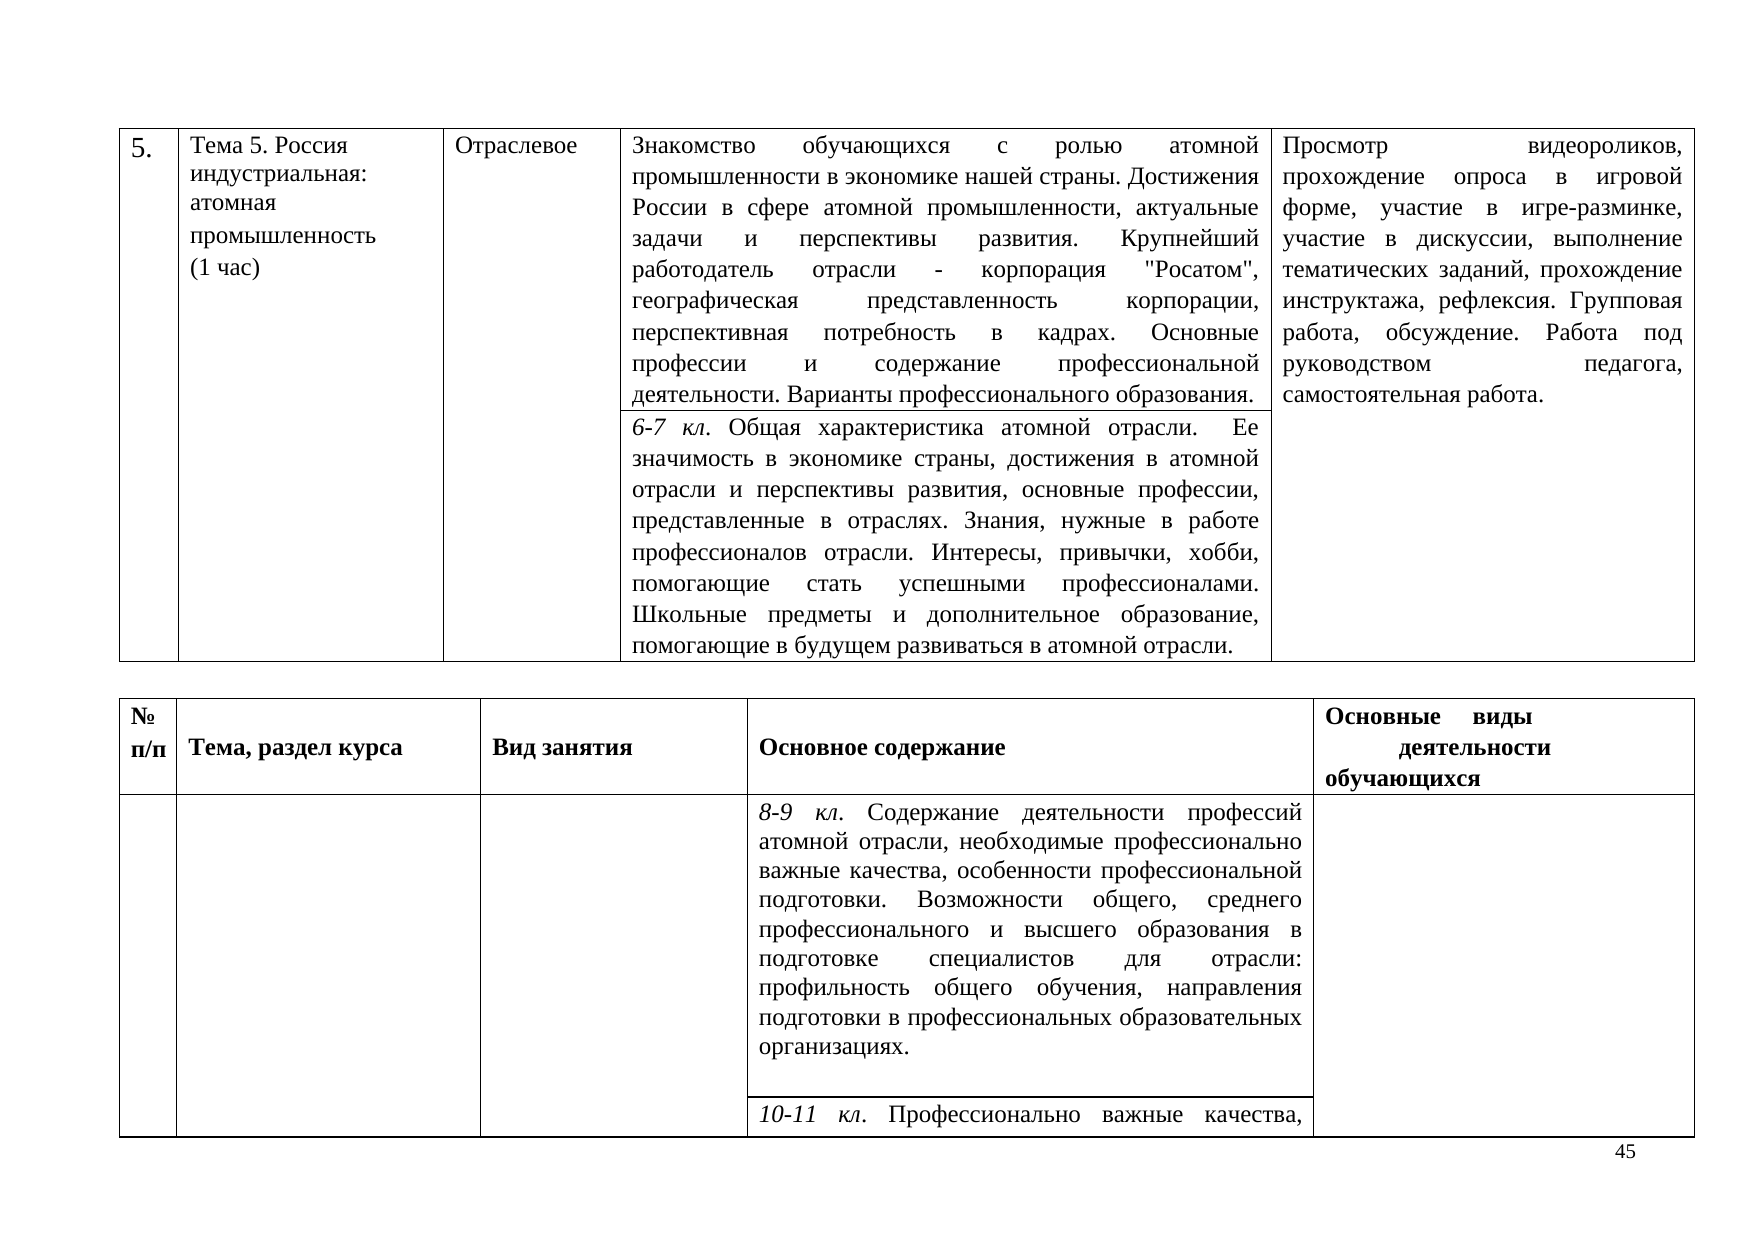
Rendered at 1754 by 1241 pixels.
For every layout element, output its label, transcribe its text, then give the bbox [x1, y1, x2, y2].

table_cell [481, 795, 747, 1136]
table_cell Просмотр видеороликов, прохождение опроса в игровой форме, участие в игре-разминке, участие в дискуссии, выполнение тематических заданий, прохождение инструктажа, рефлексия. Групповая работа, обсуждение. Работа под руководством педагога, самостоятельная работа. [1272, 129, 1694, 661]
table_cell [1611, 795, 1694, 1136]
table_cell 5. [120, 129, 178, 661]
table_cell Знакомство обучающихся с ролью атомной промышленности в экономике нашей страны. Достижения России в сфере атомной промышленности, актуальные задачи и перспективы развития. Крупнейший работодатель отрасли - корпорация "Росатом", географическая представленность корпорации, перспективная потребность в кадрах. Основные профессии и содержание профессиональной деятельности. Варианты профессионального образования. [621, 129, 1271, 410]
table_cell [1314, 795, 1611, 1136]
table_cell Отраслевое [444, 129, 620, 661]
table_cell [120, 795, 176, 1136]
table_cell Тема 5. Россия индустриальная: атомная промышленность (1 час) [179, 129, 443, 661]
table_cell [177, 795, 480, 1136]
table_header Основное содержание [748, 699, 1313, 794]
table_header Основные виды деятельности обучающихся [1314, 699, 1694, 794]
table_cell 6-7 кл. Общая характеристика атомной отрасли. Ее значимость в экономике страны, достижения в атомной отрасли и перспективы развития, основные профессии, представленные в отраслях. Знания, нужные в работе профессионалов отрасли. Интересы, привычки, хобби, помогающие стать успешными профессионалами. Школьные предметы и дополнительное образование, помогающие в будущем развиваться в атомной отрасли. [621, 411, 1271, 661]
table_header Тема, раздел курса [177, 699, 480, 794]
table_header № п/п [120, 699, 176, 794]
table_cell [748, 1098, 1313, 1136]
table_cell 8-9 кл. Содержание деятельности профессий атомной отрасли, необходимые профессионально важные качества, особенности профессиональной подготовки. Возможности общего, среднего профессионального и высшего образования в подготовке специалистов для отрасли: профильность общего обучения, направления подготовки в профессиональных образовательных организациях. [748, 795, 1313, 1096]
table_header Вид занятия [481, 699, 747, 794]
